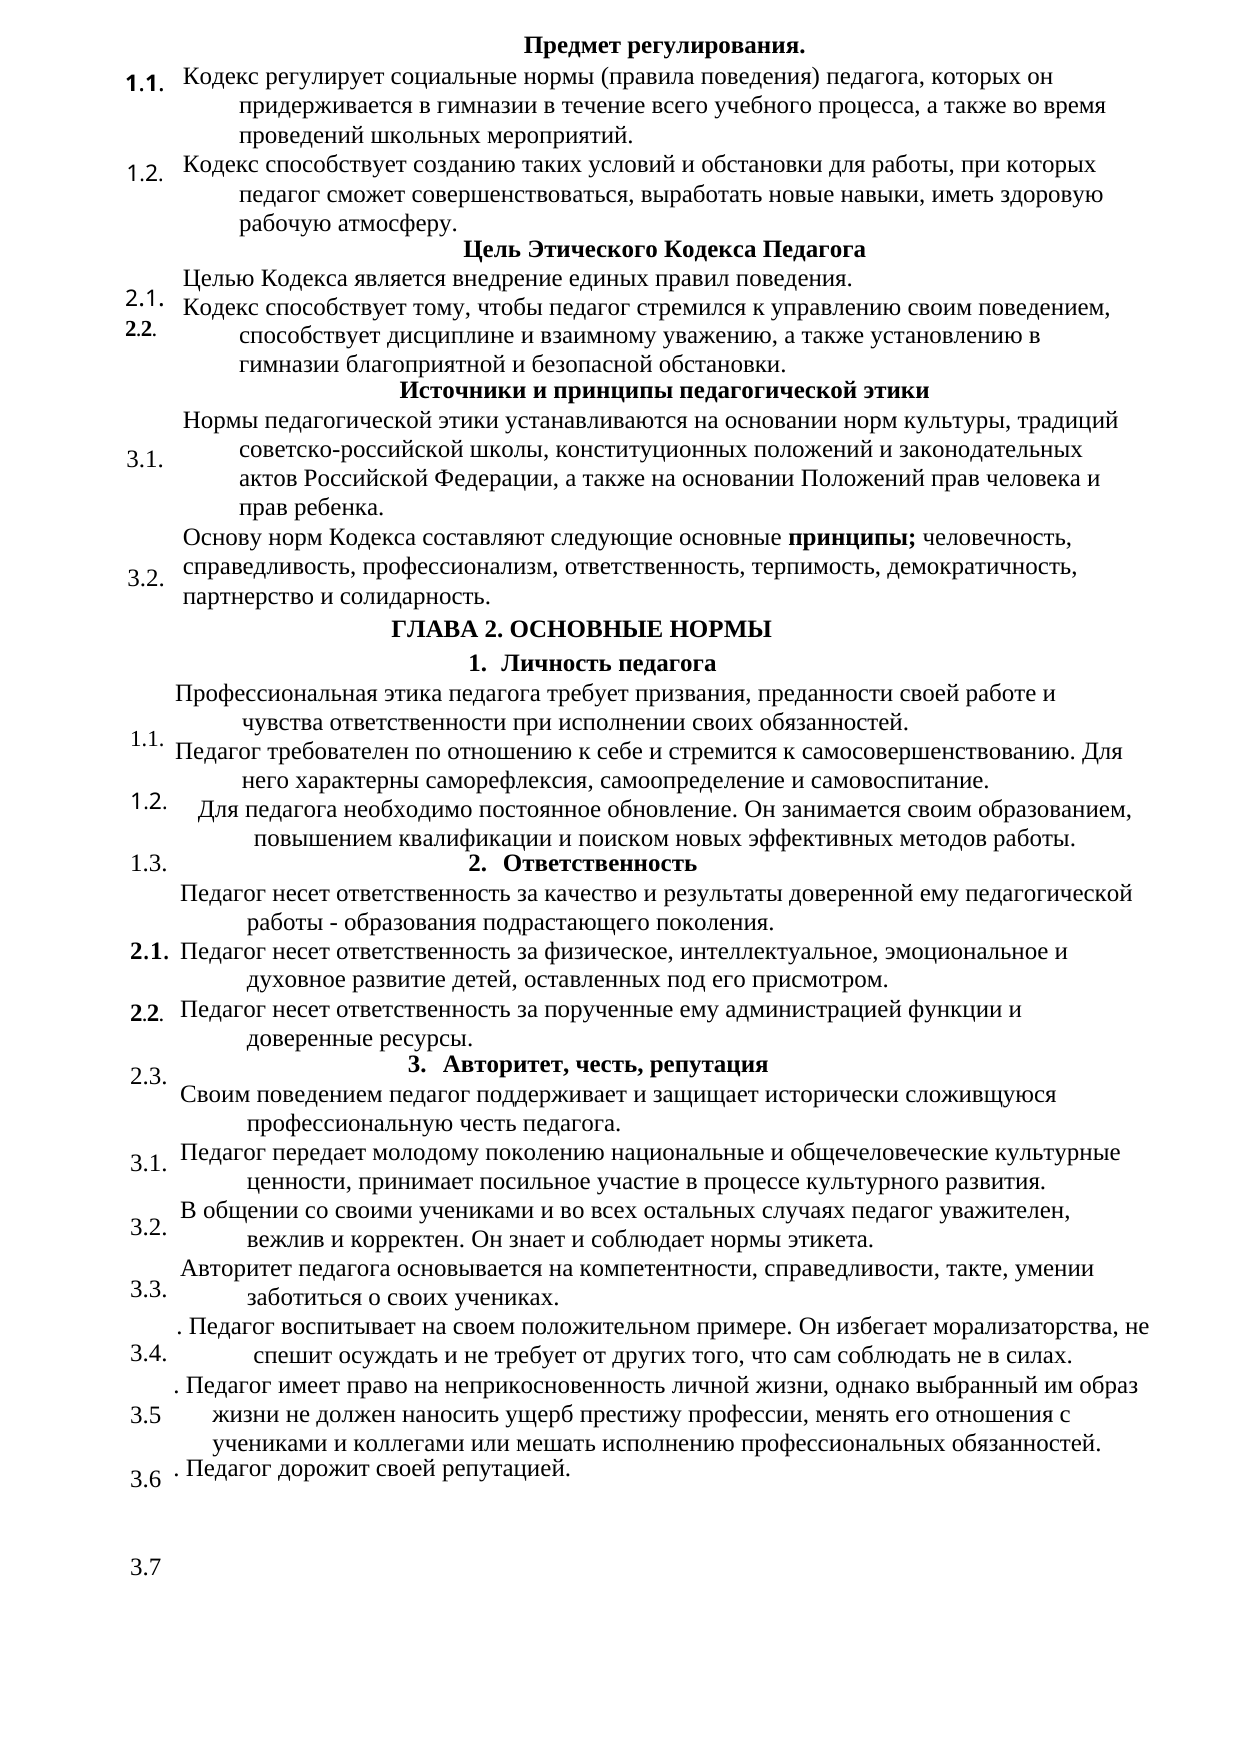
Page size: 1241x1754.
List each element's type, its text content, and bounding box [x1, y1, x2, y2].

text 2.2. [125, 318, 170, 341]
text Источники и принципы педагогической этики [174, 378, 1155, 403]
text Кодекс способствует тому, чтобы педагог стремился к управлению своим поведением, способствует дисциплине и взаимному уважению, а также установлению в гимназии благоприятной и безопасной обстановки. [183, 292, 1155, 378]
text Предмет регулирования. [174, 34, 1155, 59]
text Целью Кодекса является внедрение единых правил поведения. [183, 266, 1155, 291]
text 1.1. [125, 71, 165, 96]
list Авторитет, честь, репутация [408, 1052, 1155, 1077]
text . Педагог имеет право на неприкосновенность личной жизни, однако выбранный им образ [173, 1370, 1155, 1399]
text 3.7 [130, 1555, 175, 1580]
text 3.4. [130, 1311, 173, 1373]
list Ответственность [468, 852, 1155, 877]
text 1.1. [130, 697, 175, 759]
text 2.1. [130, 909, 175, 972]
text 3.2. [127, 566, 164, 591]
text Основу норм Кодекса составляют следующие основные принципы; человечность, справедливость, профессионализм, ответственность, терпимость, демократичность, партнерство и солидарность. [183, 522, 1155, 610]
text Нормы педагогической этики устанавливаются на основании норм культуры, традиций советско-российской школы, конституционных положений и законодательных актов Российской Федерации, а также на основании Положений прав человека и прав ребенка. [183, 406, 1155, 522]
text Своим поведением педагог поддерживает и защищает исторически сложивщуюся профессиональную честь педагога. [180, 1079, 1155, 1137]
text 3.6 [130, 1437, 175, 1499]
text Педагог несет ответственность за порученные ему администрацией функции и доверенные ресурсы. [180, 993, 1155, 1052]
text 3.3. [130, 1247, 175, 1311]
text Кодекс способствует созданию таких условий и обстановки для работы, при которых педагог сможет совершенствоваться, выработать новые навыки, иметь здоровую рабочую атмосферу. [183, 149, 1155, 238]
text 2.3. [130, 1034, 175, 1097]
list Личность педагога [468, 644, 1155, 678]
text Для педагога необходимо постоянное обновление. Он занимается своим образованием, повышением квалификации и поиском новых эффективных методов работы. [175, 794, 1155, 852]
text Педагог несет ответственность за физическое, интеллектуальное, эмоциональное и духовное развитие детей, оставленных под его присмотром. [180, 936, 1155, 993]
text Авторитет педагога основывается на компетентности, справедливости, такте, умении заботиться о своих учениках. [180, 1253, 1155, 1311]
text 2.1. [125, 287, 170, 312]
text 1.2. [130, 759, 175, 822]
text 1.3. [130, 822, 175, 884]
text . Педагог дорожит своей репутацией. [173, 1457, 1155, 1482]
text Педагог несет ответственность за качество и результаты доверенной ему педагогической работы - образования подрастающего поколения. [180, 878, 1155, 936]
text . Педагог воспитывает на своем положительном примере. Он избегает морализаторства, не спешит осуждать и не требует от других того, что сам соблюдать не в силах. [171, 1311, 1155, 1370]
text 3.1. [130, 1121, 175, 1184]
text 3.1. [126, 447, 164, 472]
text Кодекс регулирует социальные нормы (правила поведения) педагога, которых он придерживается в гимназии в течение всего учебного процесса, а также во время проведений школьных мероприятий. [183, 61, 1155, 149]
text жизни не должен наносить ущерб престижу профессии, менять его отношения с учениками и коллегами или мешать исполнению профессиональных обязанностей. [212, 1399, 1155, 1457]
text Педагог передает молодому поколению национальные и общечеловеческие культурные ценности, принимает посильное участие в процессе культурного развития. [180, 1137, 1155, 1195]
text Профессиональная этика педагога требует призвания, преданности своей работе и чувства ответственности при исполнении своих обязанностей. [175, 678, 1155, 736]
text 1.2. [126, 163, 164, 186]
text Цель Этического Кодекса Педагога [174, 238, 1155, 263]
text 2.2. [130, 972, 175, 1034]
text 3.5 [130, 1373, 175, 1437]
text Педагог требователен по отношению к себе и стремится к самосовершенствованию. Для него характерны саморефлексия, самоопределение и самовоспитание. [175, 736, 1155, 794]
text 3.2. [130, 1184, 175, 1247]
text В общении со своими учениками и во всех остальных случаях педагог уважителен, вежлив и корректен. Он знает и соблюдает нормы этикета. [180, 1195, 1155, 1253]
text ГЛАВА 2. ОСНОВНЫЕ НОРМЫ [391, 610, 1155, 644]
